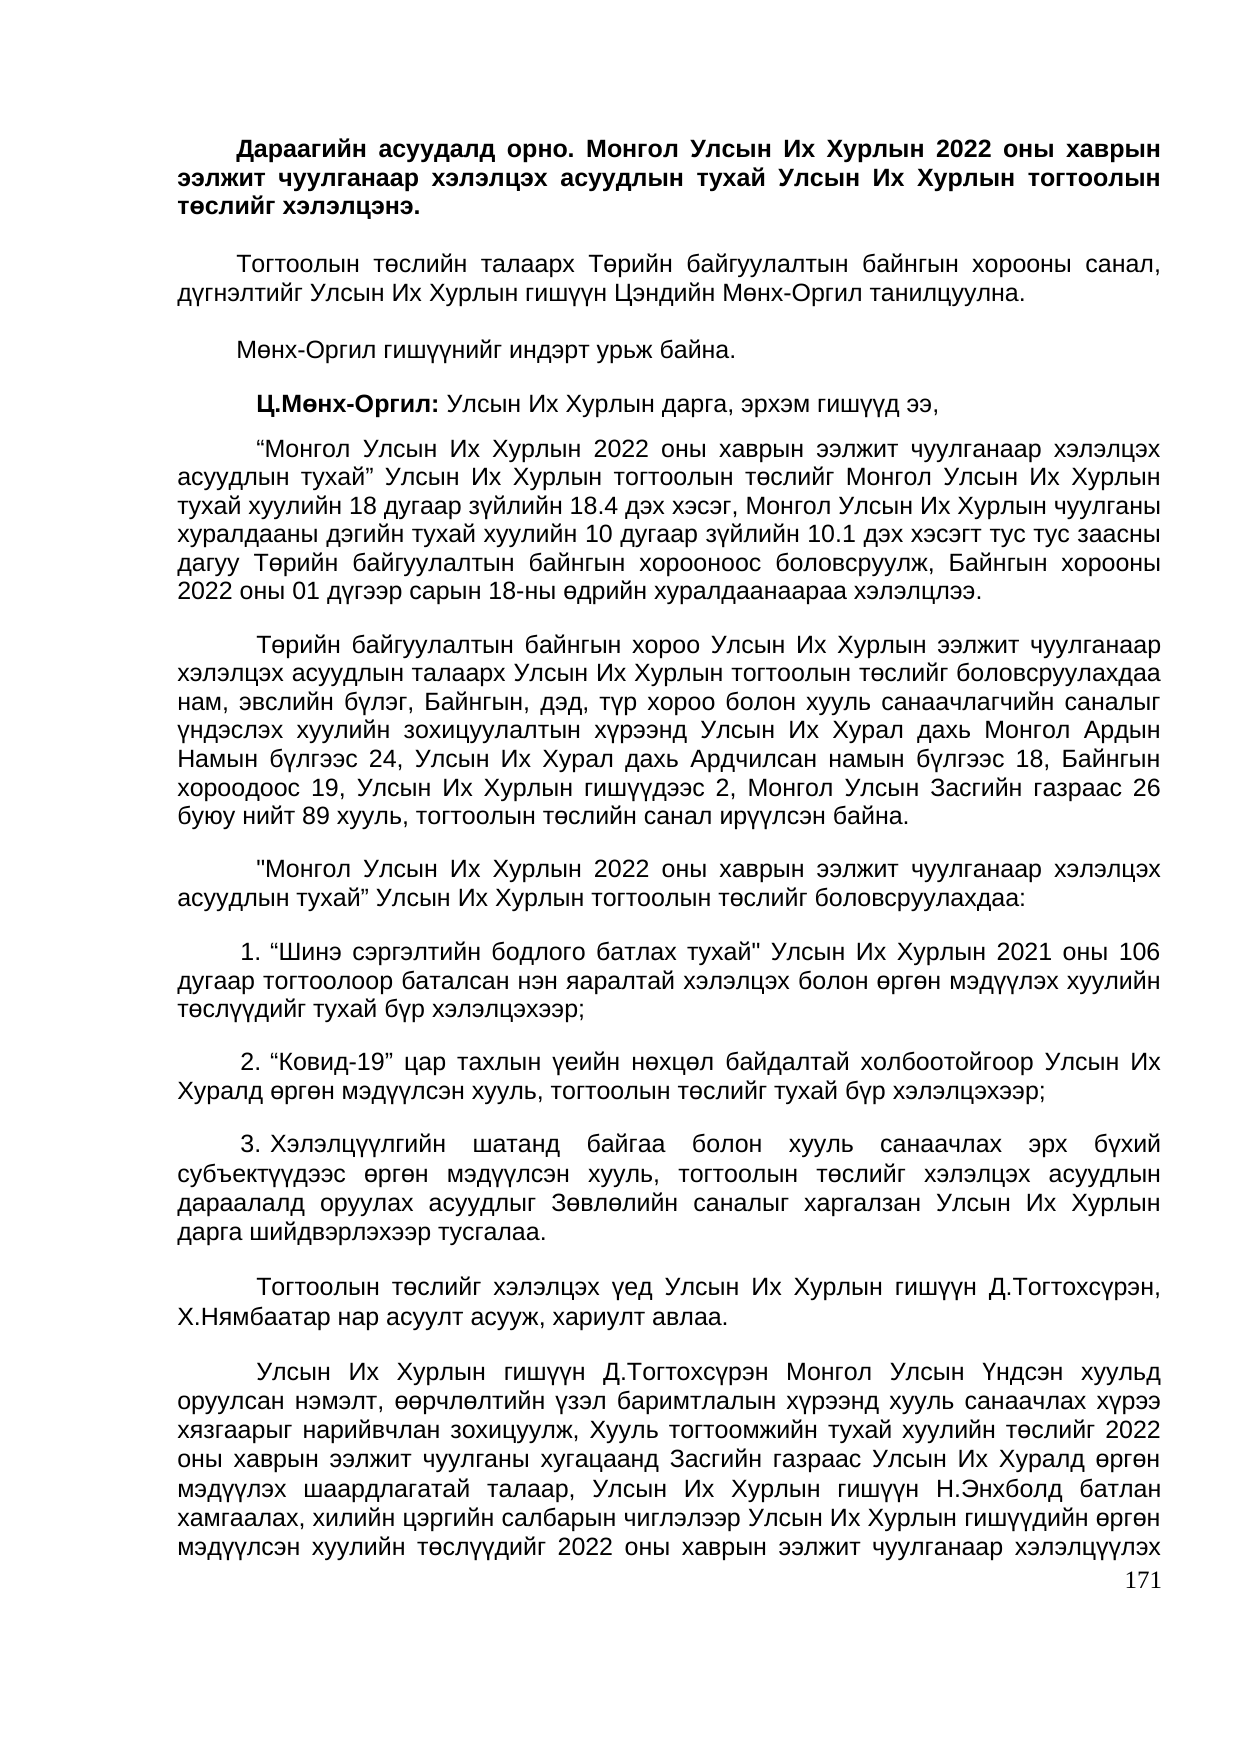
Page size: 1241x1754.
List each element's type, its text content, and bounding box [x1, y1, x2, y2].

text “Монгол Улсын Их Хурлын 2022 оны хаврын ээлжит чуулганаар хэлэлцэх асуудлын тухай” Улсын Их Хурлын тогтоолын төслийг Монгол Улсын Их Хурлын тухай хуулийн 18 дугаар зүйлийн 18.4 дэх хэсэг, Монгол Улсын Их Хурлын чуулганы хуралдааны дэгийн тухай хуулийн 10 дугаар зүйлийн 10.1 дэх хэсэгт тус тус заасны дагуу Төрийн байгуулалтын байнгын хорооноос боловсруулж, Байнгын хорооны 2022 оны 01 дүгээр сарын 18-ны өдрийн хуралдаанаараа хэлэлцлээ. [177, 434, 1162, 605]
text Тогтоолын төслийн талаарх Төрийн байгуулалтын байнгын хорооны санал, дүгнэлтийг Улсын Их Хурлын гишүүн Цэндийн Мөнх-Оргил танилцуулна. [177, 249, 1162, 306]
list Хэлэлцүүлгийн шатанд байгаа болон хууль санаачлах эрх бүхий субъектүүдээс өргөн мэдүүлсэн хууль, тогтоолын төслийг хэлэлцэх асуудлын дараалалд оруулах асуудлыг Зөвлөлийн саналыг харгалзан Улсын Их Хурлын дарга шийдвэрлэхээр тусгалаа. [177, 1129, 1162, 1246]
list “Ковид-19” цар тахлын үеийн нөхцөл байдалтай холбоотойгоор Улсын Их Хуралд өргөн мэдүүлсэн хууль, тогтоолын төслийг тухай бүр хэлэлцэхээр; [177, 1048, 1162, 1105]
text Тогтоолын төслийг хэлэлцэх үед Улсын Их Хурлын гишүүн Д.Тогтохсүрэн, Х.Нямбаатар нар асуулт асууж, хариулт авлаа. [177, 1272, 1162, 1331]
text Төрийн байгуулалтын байнгын хороо Улсын Их Хурлын ээлжит чуулганаар хэлэлцэх асуудлын талаарх Улсын Их Хурлын тогтоолын төслийг боловсруулахдаа нам, эвслийн бүлэг, Байнгын, дэд, түр хороо болон хууль санаачлагчийн саналыг үндэслэх хуулийн зохицуулалтын хүрээнд Улсын Их Хурал дахь Монгол Ардын Намын бүлгээс 24, Улсын Их Хурал дахь Ардчилсан намын бүлгээс 18, Байнгын хороодоос 19, Улсын Их Хурлын гишүүдээс 2, Монгол Улсын Засгийн газраас 26 буюу нийт 89 хууль, тогтоолын төслийн санал ирүүлсэн байна. [177, 630, 1162, 830]
text Ц.Мөнх-Оргил: Улсын Их Хурлын дарга, эрхэм гишүүд ээ, [177, 392, 1162, 417]
text "Монгол Улсын Их Хурлын 2022 оны хаврын ээлжит чуулганаар хэлэлцэх асуудлын тухай” Улсын Их Хурлын тогтоолын төслийг боловсруулахдаа: [177, 855, 1162, 913]
text Дараагийн асуудалд орно. Монгол Улсын Их Хурлын 2022 оны хаврын ээлжит чуулганаар хэлэлцэх асуудлын тухай Улсын Их Хурлын тогтоолын төслийг хэлэлцэнэ. [177, 134, 1162, 220]
text Мөнх-Оргил гишүүнийг индэрт урьж байна. [177, 335, 1162, 364]
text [177, 1357, 1162, 1561]
list “Шинэ сэргэлтийн бодлого батлах тухай" Улсын Их Хурлын 2021 оны 106 дугаар тогтоолоор баталсан нэн яаралтай хэлэлцэх болон өргөн мэдүүлэх хуулийн төслүүдийг тухай бүр хэлэлцэхээр; [177, 938, 1162, 1023]
